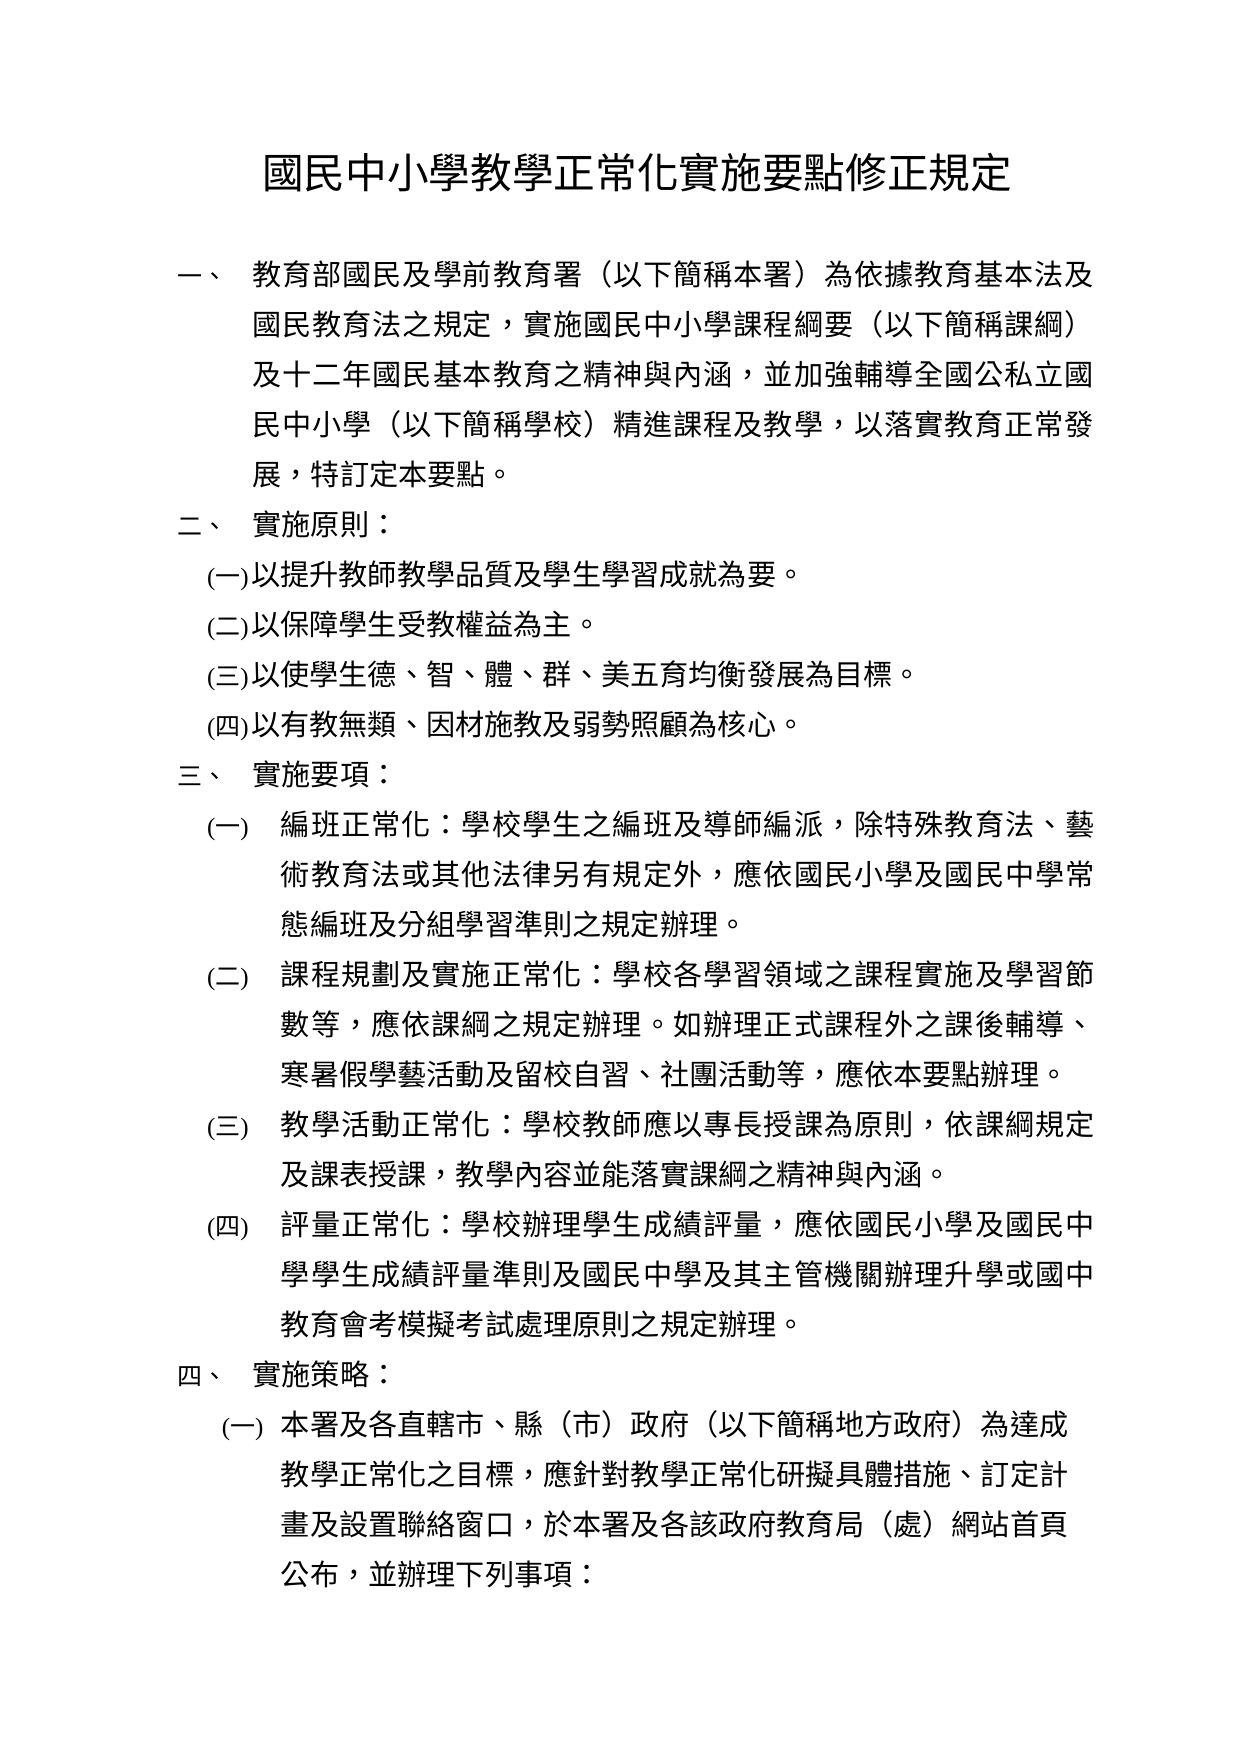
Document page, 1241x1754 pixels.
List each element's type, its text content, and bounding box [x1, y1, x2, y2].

list 以使學生德、智、體、群、美五育均衡發展為目標。 [207, 646, 1097, 696]
list 實施策略： [177, 1346, 1097, 1396]
text 國民中小學教學正常化實施要點修正規定 [177, 150, 1097, 198]
list 實施要項： [177, 746, 1097, 796]
list 課程規劃及實施正常化：學校各學習領域之課程實施及學習節數等，應依課綱之規定辦理。如辦理正式課程外之課後輔導、寒暑假學藝活動及留校自習、社團活動等，應依本要點辦理。 [207, 946, 1097, 1096]
list 編班正常化：學校學生之編班及導師編派，除特殊教育法、藝術教育法或其他法律另有規定外，應依國民小學及國民中學常態編班及分組學習準則之規定辦理。 [207, 796, 1097, 946]
list 實施原則： [177, 496, 1097, 546]
list 教育部國民及學前教育署（以下簡稱本署）為依據教育基本法及國民教育法之規定，實施國民中小學課程綱要（以下簡稱課綱）及十二年國民基本教育之精神與內涵，並加強輔導全國公私立國民中小學（以下簡稱學校）精進課程及教學，以落實教育正常發展，特訂定本要點。 [177, 246, 1097, 496]
list 評量正常化：學校辦理學生成績評量，應依國民小學及國民中學學生成績評量準則及國民中學及其主管機關辦理升學或國中教育會考模擬考試處理原則之規定辦理。 [207, 1196, 1097, 1346]
list 以保障學生受教權益為主。 [207, 596, 1097, 646]
list 以提升教師教學品質及學生學習成就為要。 [207, 546, 1097, 596]
list 本署及各直轄市、縣（市）政府（以下簡稱地方政府）為達成教學正常化之目標，應針對教學正常化研擬具體措施、訂定計畫及設置聯絡窗口，於本署及各該政府教育局（處）網站首頁公布，並辦理下列事項： [222, 1396, 1097, 1596]
list 教學活動正常化：學校教師應以專長授課為原則，依課綱規定及課表授課，教學內容並能落實課綱之精神與內涵。 [207, 1096, 1097, 1196]
list 以有教無類、因材施教及弱勢照顧為核心。 [207, 696, 1097, 746]
